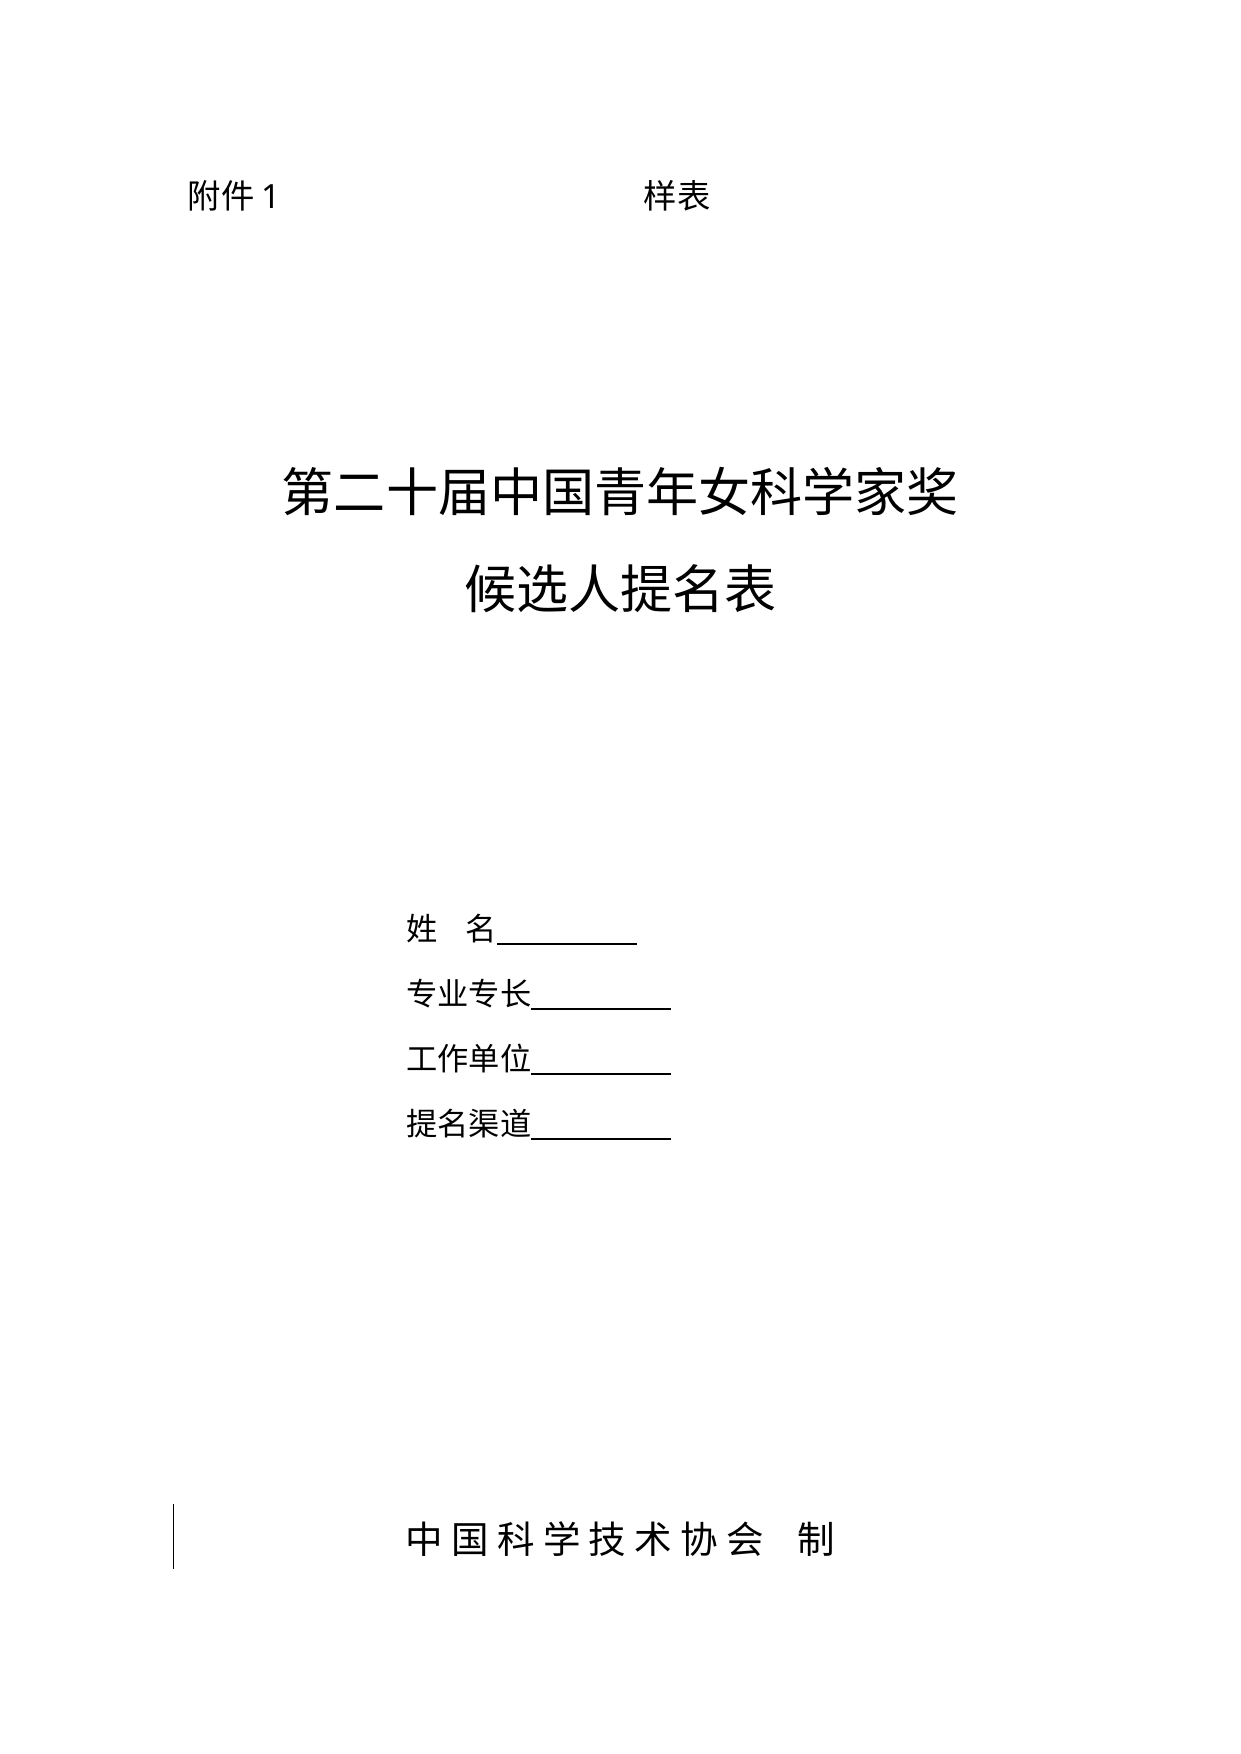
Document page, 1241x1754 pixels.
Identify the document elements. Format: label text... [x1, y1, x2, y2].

text 附件1 样表 [187, 162, 1053, 227]
text 提名渠道 [187, 1089, 1053, 1154]
text 姓 名 [187, 894, 1053, 959]
text 第二十届中国青年女科学家奖 候选人提名表 [187, 439, 1053, 634]
text 工作单位 [187, 1024, 1053, 1089]
text 中 国 科 学 技 术 协 会 制 [187, 1504, 1053, 1569]
text 专业专长 [187, 959, 1053, 1024]
